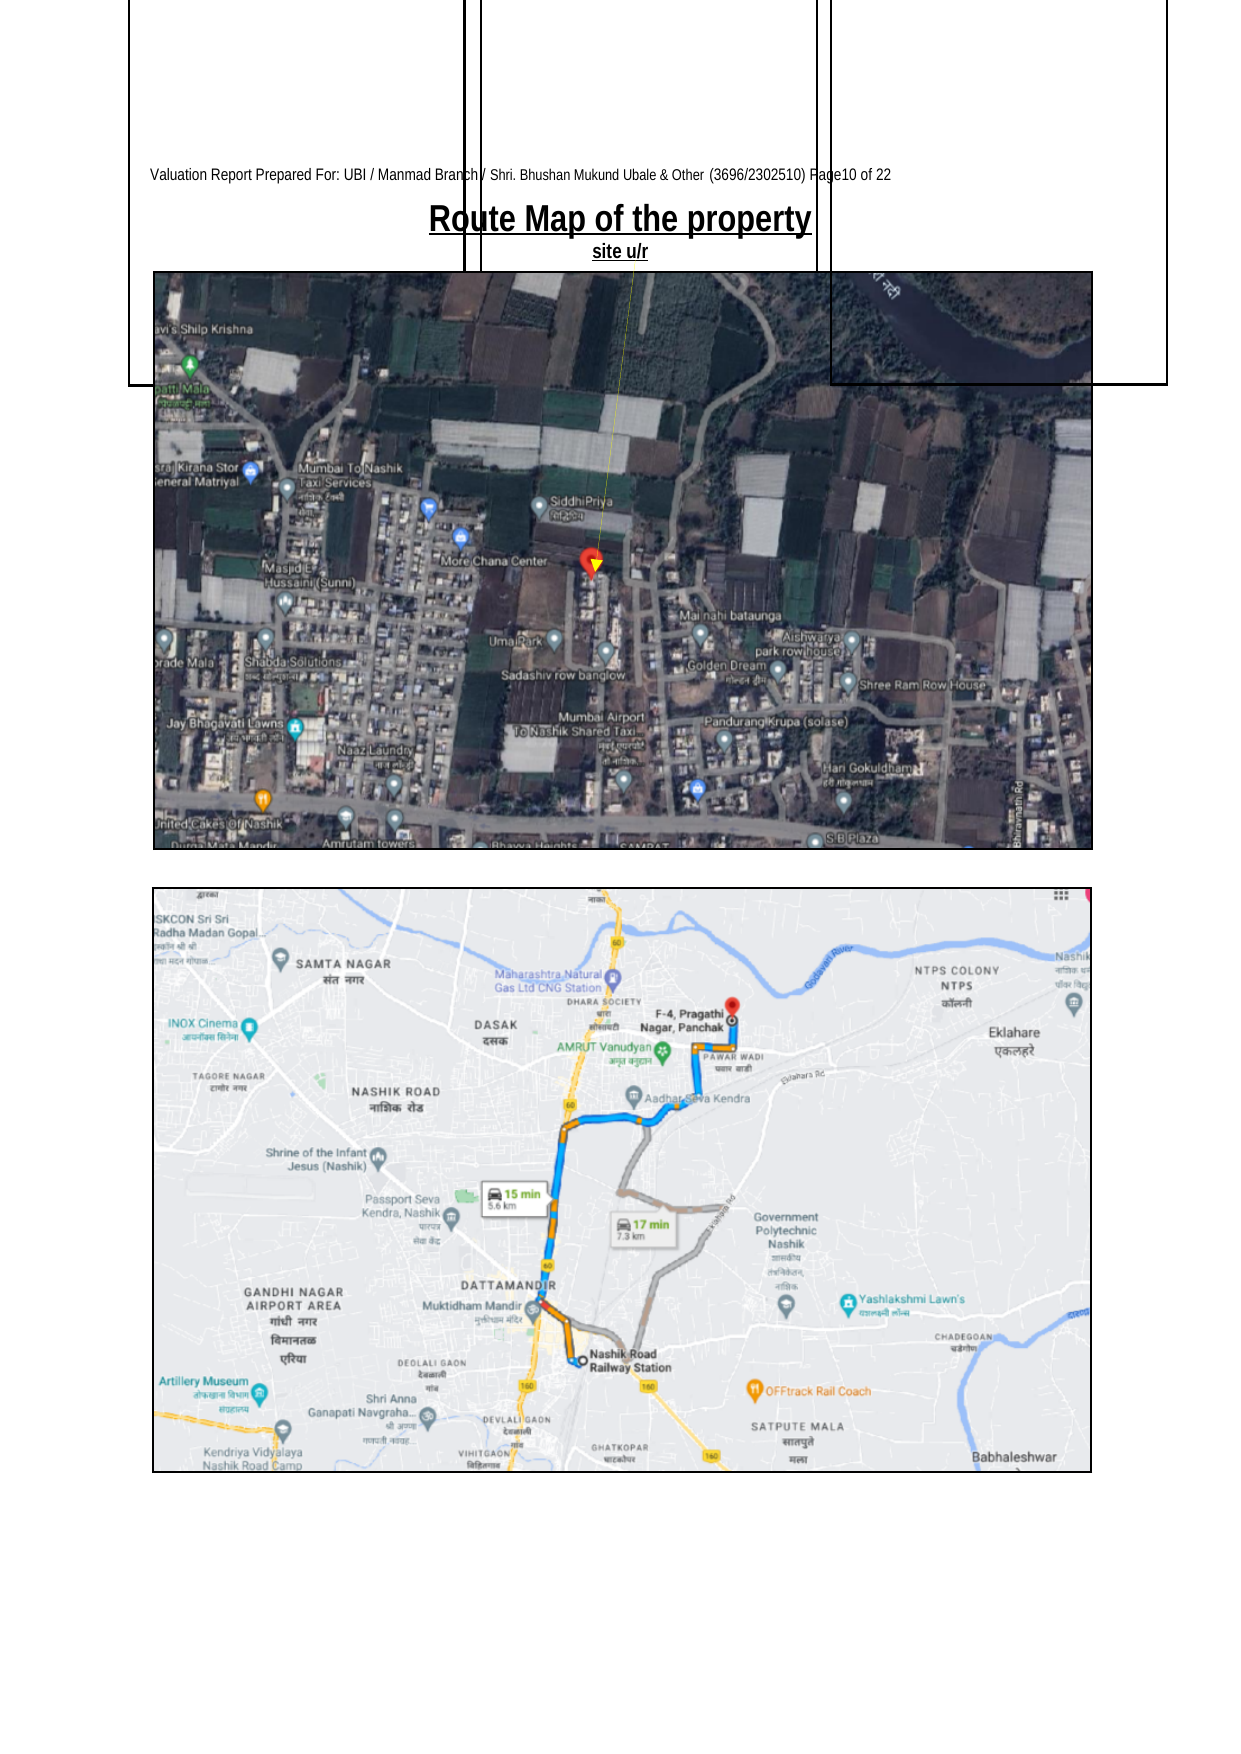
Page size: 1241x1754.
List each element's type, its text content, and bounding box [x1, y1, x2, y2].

picture [155, 273, 1091, 848]
text site u/r [150, 239, 1090, 263]
picture [154, 889, 1090, 1471]
picture [832, 273, 1091, 383]
text Route Map of the property [150, 196, 1090, 239]
